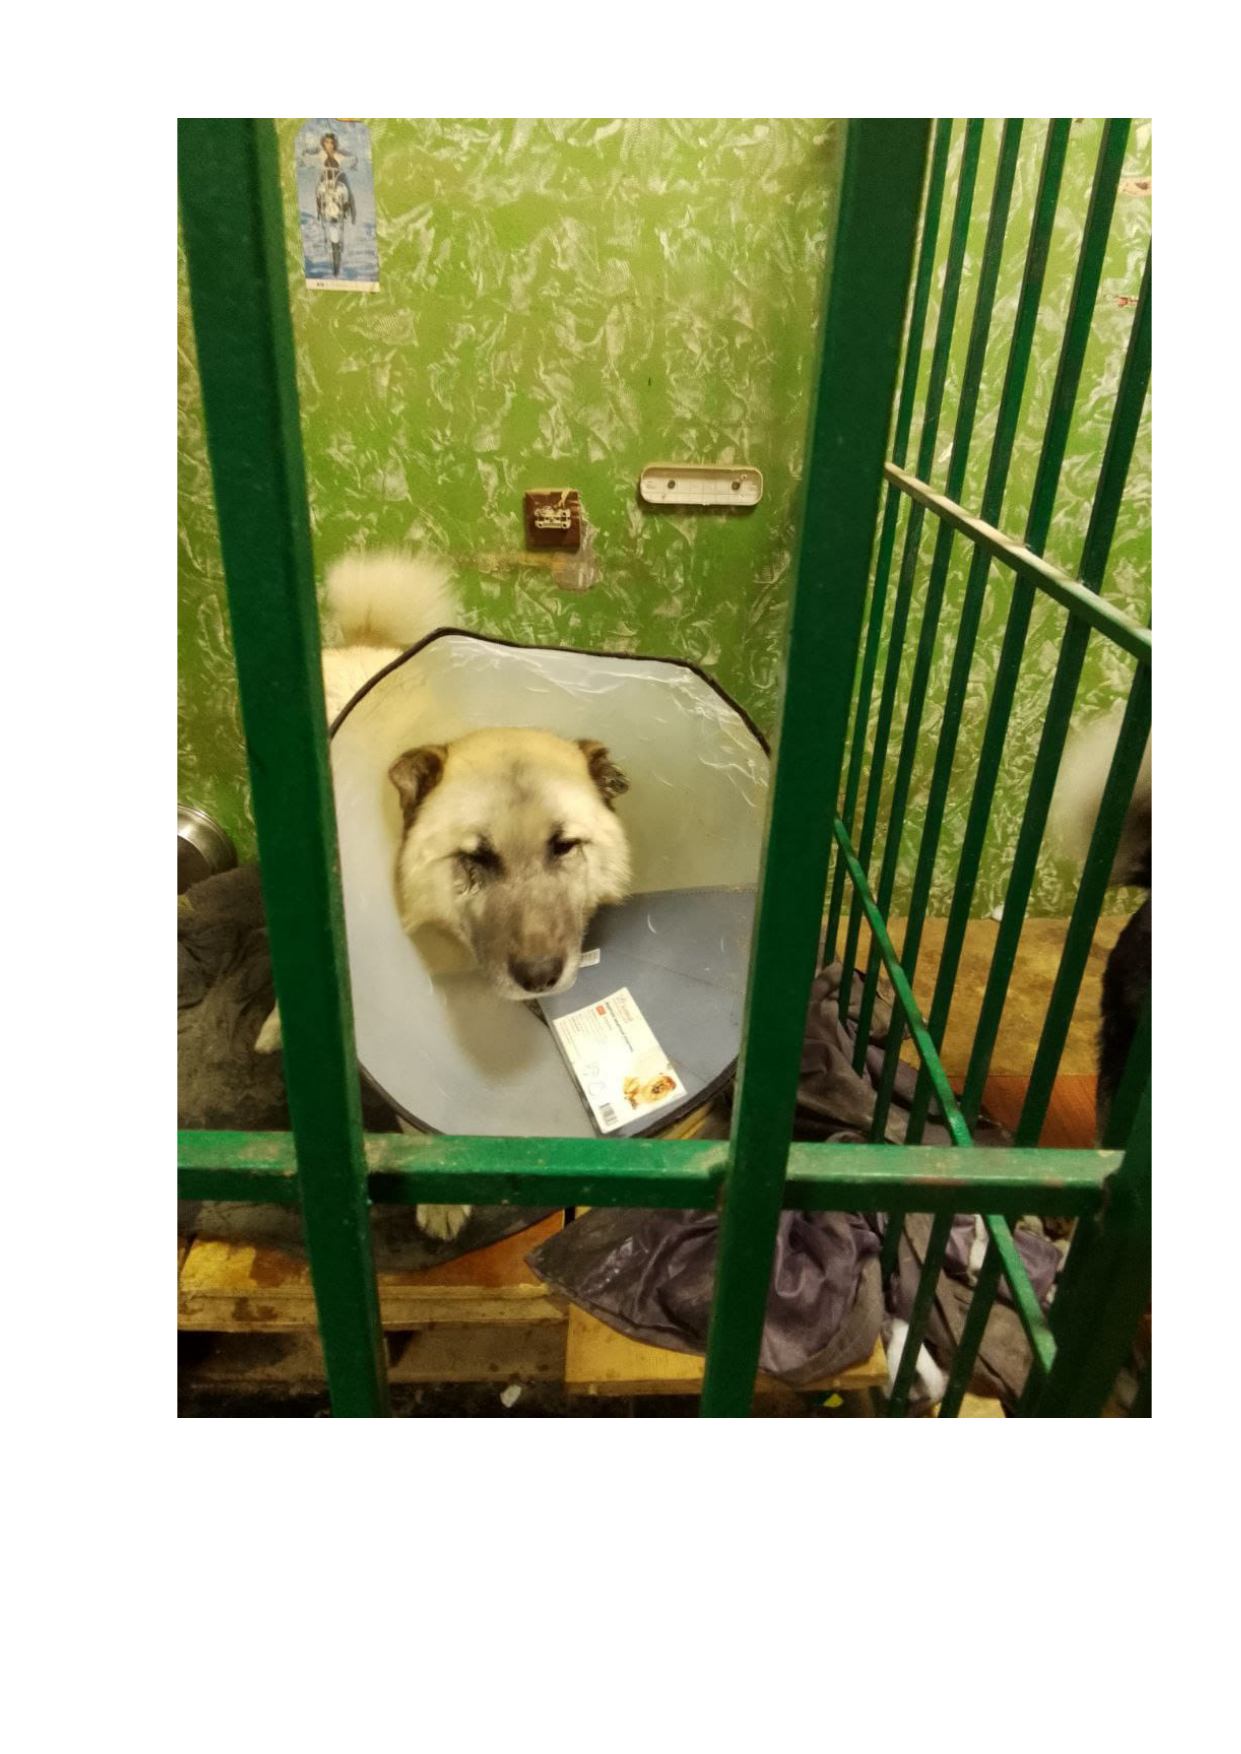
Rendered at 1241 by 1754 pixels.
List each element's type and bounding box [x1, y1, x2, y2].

picture [177, 118, 1152, 1418]
